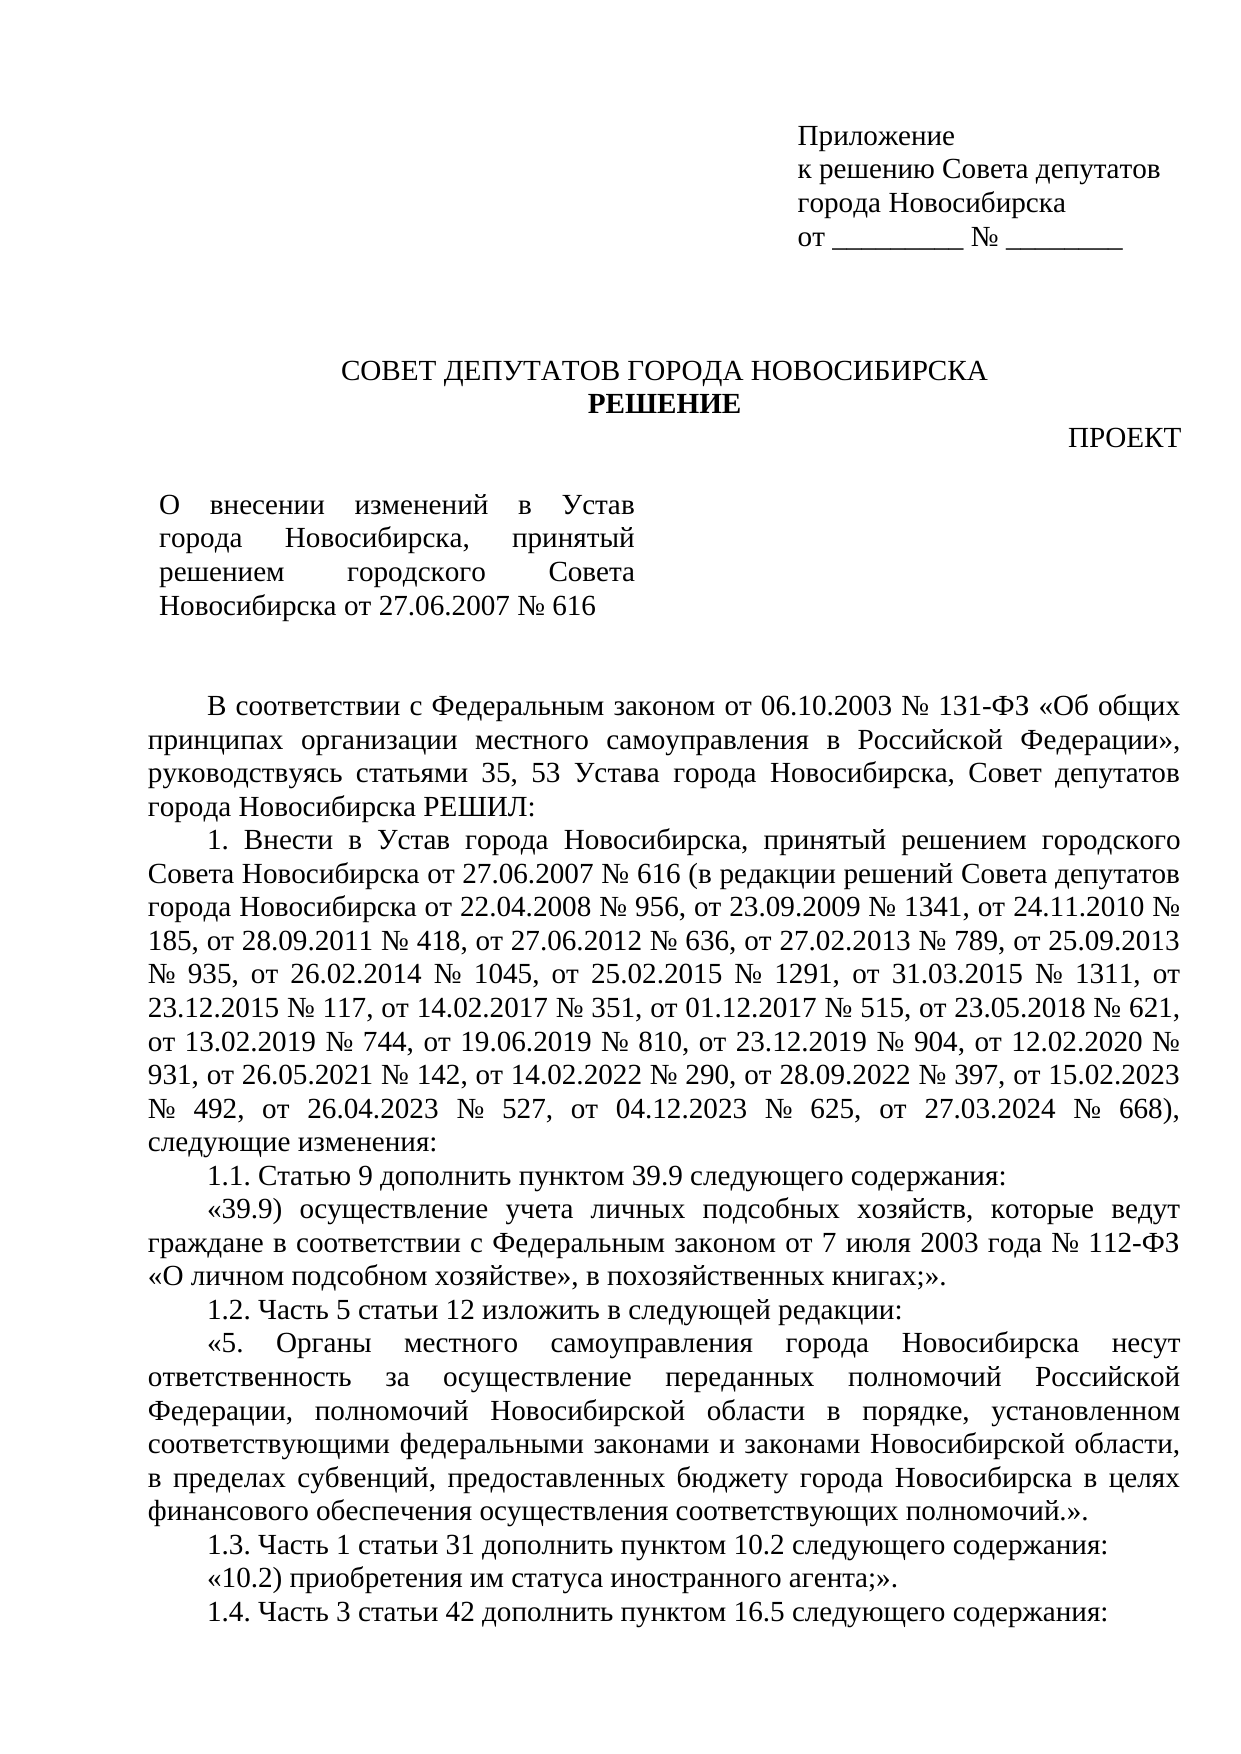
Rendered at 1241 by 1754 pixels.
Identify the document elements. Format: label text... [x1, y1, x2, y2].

text ПРОЕКТ [148, 420, 1181, 453]
text от _________ № ________ [797, 219, 1181, 252]
text «39.9) осуществление учета личных подсобных хозяйств, которые ведут граждане в соответствии с Федеральным законом от 7 июля 2003 года № 112-ФЗ «О личном подсобном хозяйстве», в похозяйственных книгах;». [148, 1191, 1181, 1292]
text «5. Органы местного самоуправления города Новосибирска несут ответственность за осуществление переданных полномочий Российской Федерации, полномочий Новосибирской области в порядке, установленном соответствующими федеральными законами и законами Новосибирской области, в пределах субвенций, предоставленных бюджету города Новосибирска в целях финансового обеспечения осуществления соответствующих полномочий.». [148, 1326, 1181, 1527]
text 1.4. Часть 3 статьи 42 дополнить пунктом 16.5 следующего содержания: [148, 1594, 1181, 1627]
text В соответствии с Федеральным законом от 06.10.2003 № 131-ФЗ «Об общих принципах организации местного самоуправления в Российской Федерации», руководствуясь статьями 35, 53 Устава города Новосибирска, Совет депутатов города Новосибирска РЕШИЛ: [148, 688, 1181, 822]
text РЕШЕНИЕ [148, 386, 1181, 420]
text 1.3. Часть 1 статьи 31 дополнить пунктом 10.2 следующего содержания: [148, 1527, 1181, 1560]
text Приложение [797, 118, 1181, 152]
text 1.2. Часть 5 статьи 12 изложить в следующей редакции: [148, 1292, 1181, 1326]
text СОВЕТ ДЕПУТАТОВ ГОРОДА НОВОСИБИРСКА [148, 353, 1181, 386]
text «10.2) приобретения им статуса иностранного агента;». [148, 1560, 1181, 1594]
text 1. Внести в Устав города Новосибирска, принятый решением городского Совета Новосибирска от 27.06.2007 № 616 (в редакции решений Совета депутатов города Новосибирска от 22.04.2008 № 956, от 23.09.2009 № 1341, от 24.11.2010 № 185, от 28.09.2011 № 418, от 27.06.2012 № 636, от 27.02.2013 № 789, от 25.09.2013 № 935, от 26.02.2014 № 1045, от 25.02.2015 № 1291, от 31.03.2015 № 1311, от 23.12.2015 № 117, от 14.02.2017 № 351, от 01.12.2017 № 515, от 23.05.2018 № 621, от 13.02.2019 № 744, от 19.06.2019 № 810, от 23.12.2019 № 904, от 12.02.2020 № 931, от 26.05.2021 № 142, от 14.02.2022 № 290, от 28.09.2022 № 397, от 15.02.2023 № 492, от 26.04.2023 № 527, от 04.12.2023 № 625, от 27.03.2024 № 668), следующие изменения: [148, 822, 1181, 1158]
text города Новосибирска [797, 185, 1181, 219]
text 1.1. Статью 9 дополнить пунктом 39.9 следующего содержания: [148, 1158, 1181, 1191]
table_header О внесении изменений в Устав города Новосибирска, принятый решением городского Совета Новосибирска от 27.06.2007 № 616 [148, 487, 646, 621]
text к решению Совета депутатов [797, 152, 1181, 185]
